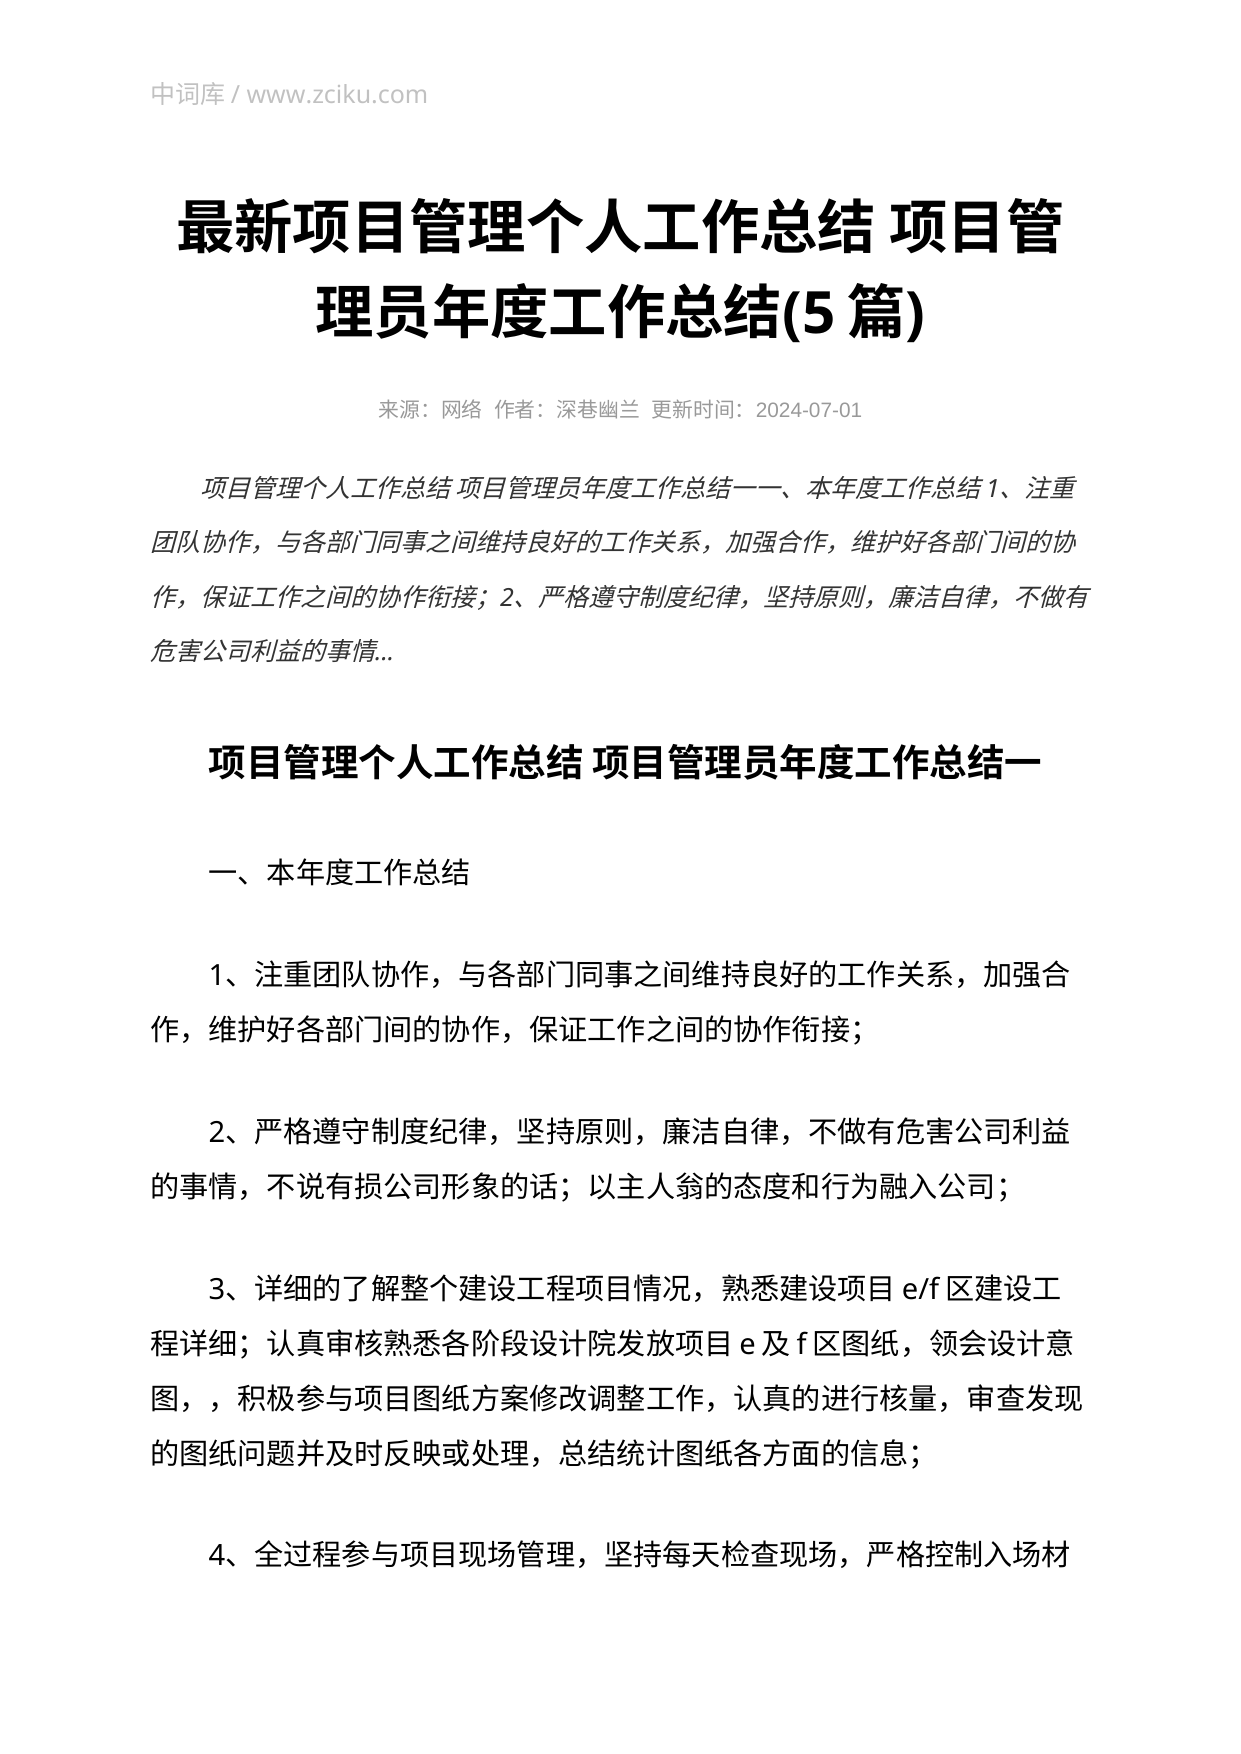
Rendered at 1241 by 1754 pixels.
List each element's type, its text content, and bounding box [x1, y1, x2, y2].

text 来源：网络 作者：深巷幽兰 更新时间：2024-07-01 [150, 397, 1090, 421]
text 项目管理个人工作总结 项目管理员年度工作总结一 [150, 733, 1090, 787]
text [150, 1532, 1090, 1574]
text 2、严格遵守制度纪律，坚持原则，廉洁自律，不做有危害公司利益的事情，不说有损公司形象的话；以主人翁的态度和行为融入公司； [150, 1108, 1090, 1206]
subtitle 最新项目管理个人工作总结 项目管理员年度工作总结(5篇) [150, 181, 1090, 351]
text 1、注重团队协作，与各部门同事之间维持良好的工作关系，加强合作，维护好各部门间的协作，保证工作之间的协作衔接； [150, 952, 1090, 1049]
text 3、详细的了解整个建设工程项目情况，熟悉建设项目e/f区建设工程详细；认真审核熟悉各阶段设计院发放项目e及f区图纸，领会设计意图，，积极参与项目图纸方案修改调整工作，认真的进行核量，审查发现的图纸问题并及时反映或处理，总结统计图纸各方面的信息； [150, 1265, 1090, 1472]
text 一、本年度工作总结 [150, 850, 1090, 892]
text 项目管理个人工作总结 项目管理员年度工作总结一一、本年度工作总结1、注重团队协作，与各部门同事之间维持良好的工作关系，加强合作，维护好各部门间的协作，保证工作之间的协作衔接；2、严格遵守制度纪律，坚持原则，廉洁自律，不做有危害公司利益的事情... [150, 468, 1090, 668]
